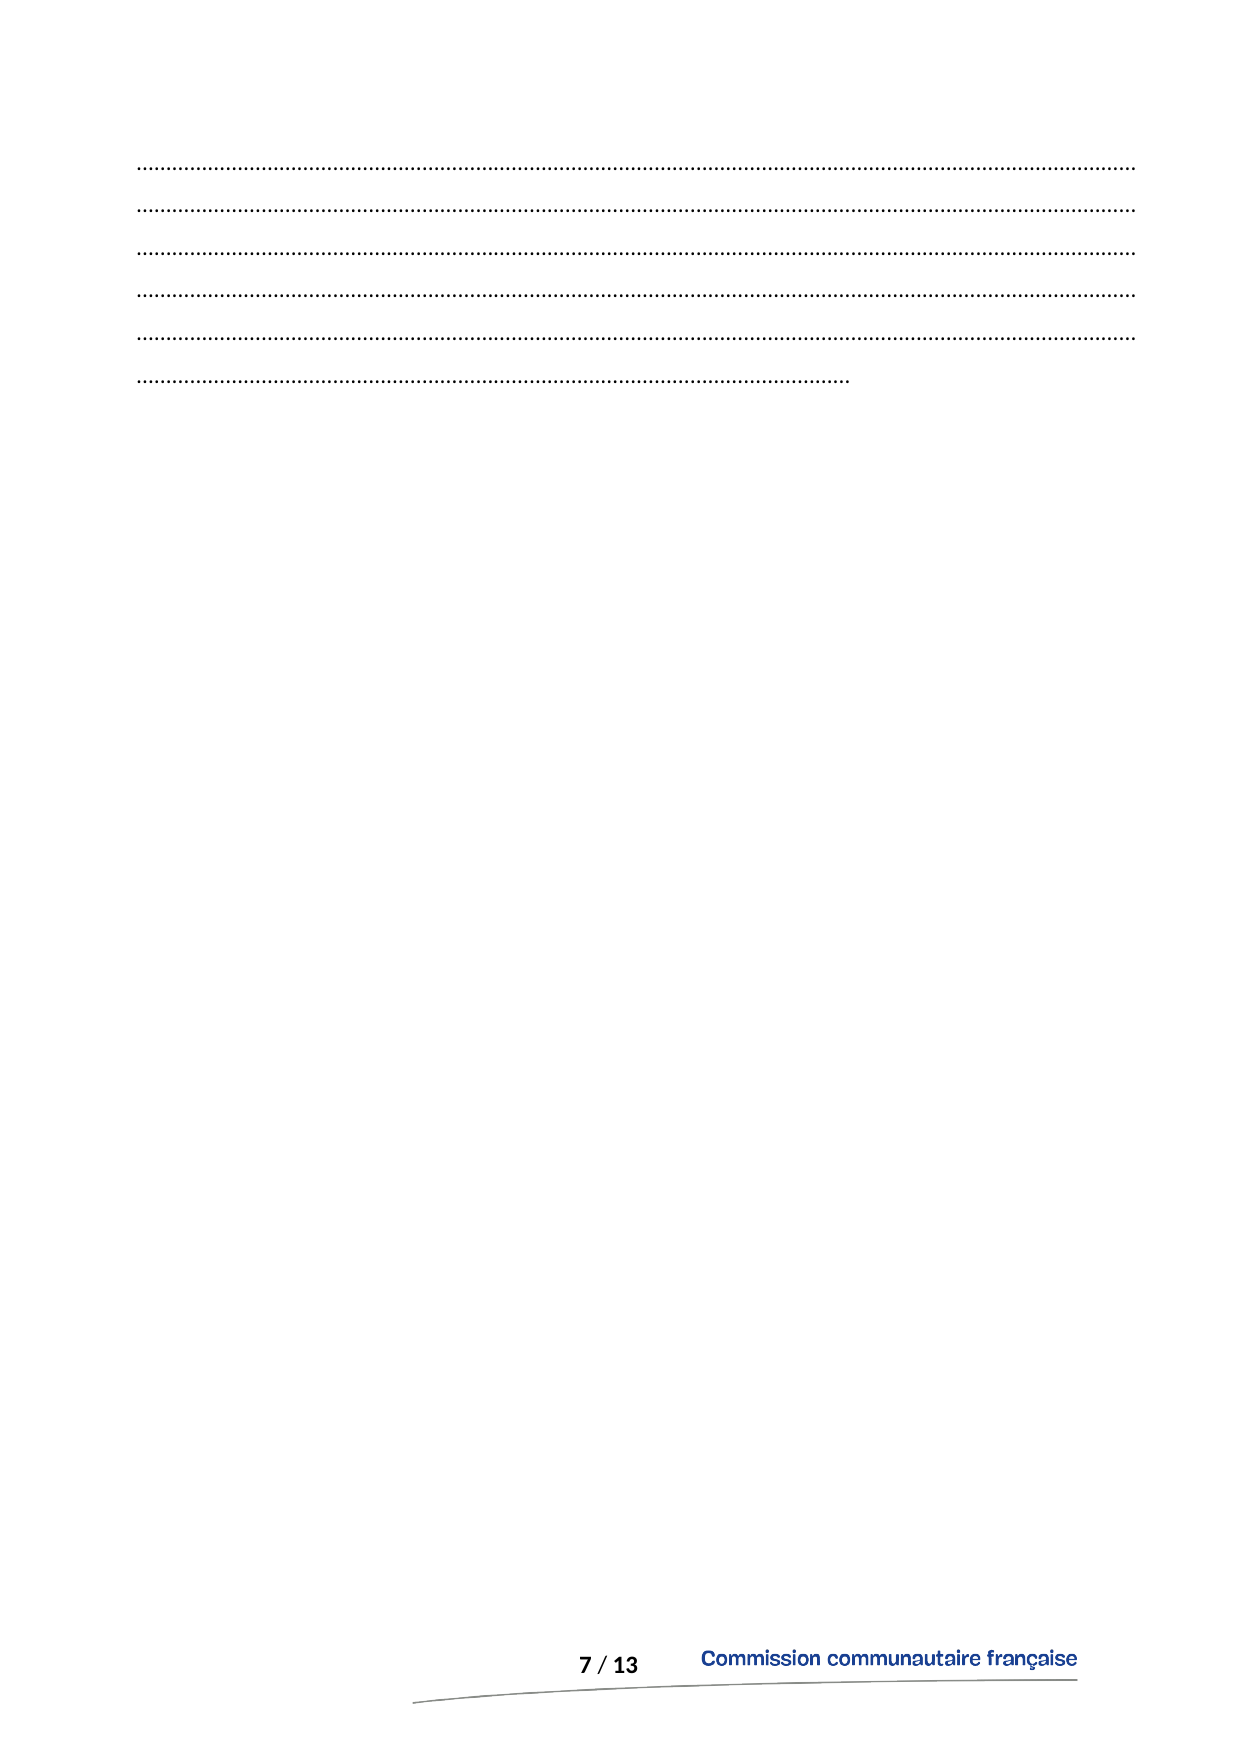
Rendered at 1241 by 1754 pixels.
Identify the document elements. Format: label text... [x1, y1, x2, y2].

picture [412, 1647, 1078, 1705]
text …………………………………………………………………………………………………………………………………………………………………………………………………………………………………………………………………………………………………………………………………………………………………………………………………………………………………………………………………………………………………………………………………………………………………………………………………………………………………………………………………………………………………………………………………………………………………………………………………………………………………………………………………………………… [136, 148, 1152, 389]
